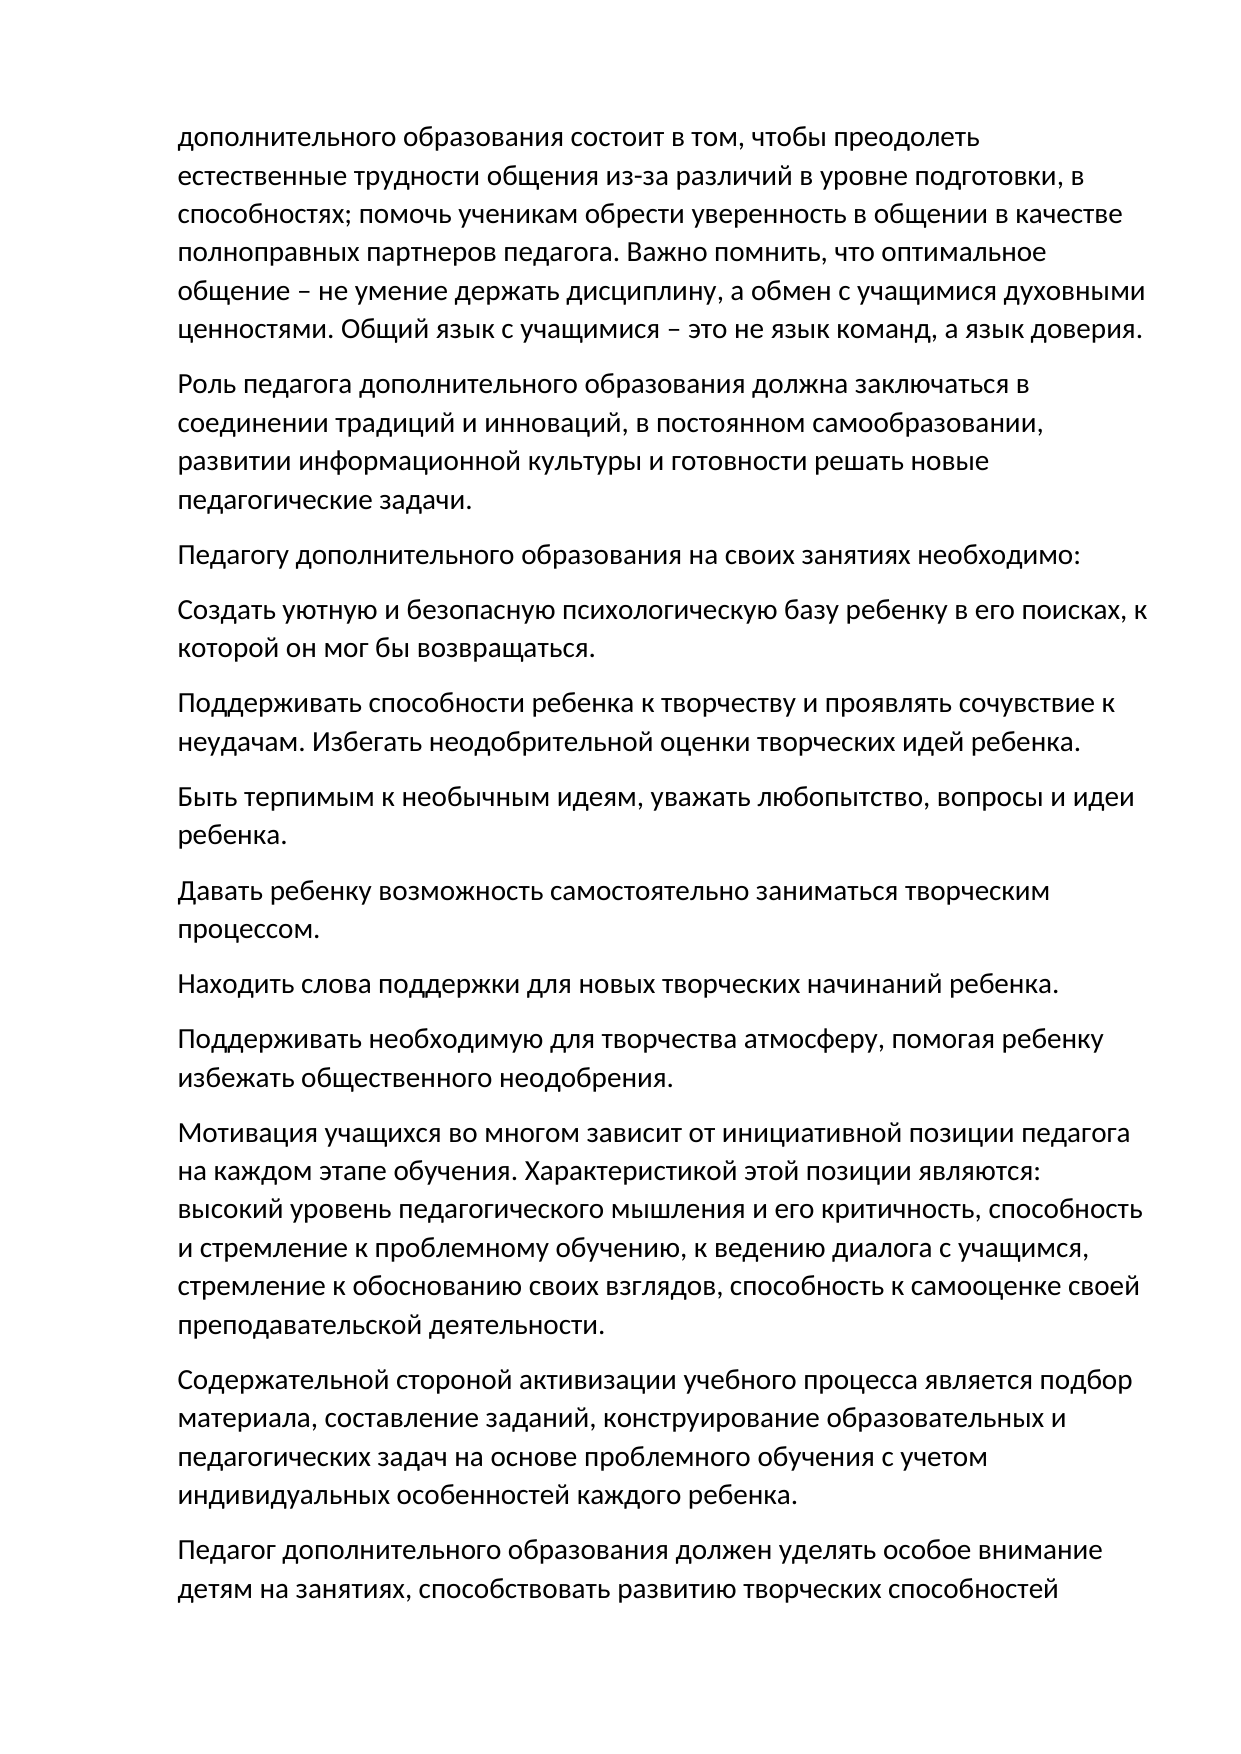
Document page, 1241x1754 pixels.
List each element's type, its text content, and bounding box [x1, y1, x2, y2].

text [177, 118, 1152, 346]
text Поддерживать необходимую для творчества атмосферу, помогая ребенку избежать общественного неодобрения. [177, 1020, 1152, 1094]
text Быть терпимым к необычным идеям, уважать любопытство, вопросы и идеи ребенка. [177, 778, 1152, 852]
text Роль педагога дополнительного образования должна заключаться в соединении традиций и инноваций, в постоянном самообразовании, развитии информационной культуры и готовности решать новые педагогические задачи. [177, 365, 1152, 516]
text Находить слова поддержки для новых творческих начинаний ребенка. [177, 965, 1152, 1001]
text Поддерживать способности ребенка к творчеству и проявлять сочувствие к неудачам. Избегать неодобрительной оценки творческих идей ребенка. [177, 684, 1152, 758]
text Содержательной стороной активизации учебного процесса является подбор материала, составление заданий, конструирование образовательных и педагогических задач на основе проблемного обучения с учетом индивидуальных особенностей каждого ребенка. [177, 1361, 1152, 1512]
text Педагогу дополнительного образования на своих занятиях необходимо: [177, 536, 1152, 571]
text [177, 1531, 1152, 1606]
text Мотивация учащихся во многом зависит от инициативной позиции педагога на каждом этапе обучения. Характеристикой этой позиции являются: высокий уровень педагогического мышления и его критичность, способность и стремление к проблемному обучению, к ведению диалога с учащимся, стремление к обоснованию своих взглядов, способность к самооценке своей преподавательской деятельности. [177, 1114, 1152, 1342]
text Давать ребенку возможность самостоятельно заниматься творческим процессом. [177, 872, 1152, 946]
text Создать уютную и безопасную психологическую базу ребенку в его поисках, к которой он мог бы возвращаться. [177, 591, 1152, 665]
